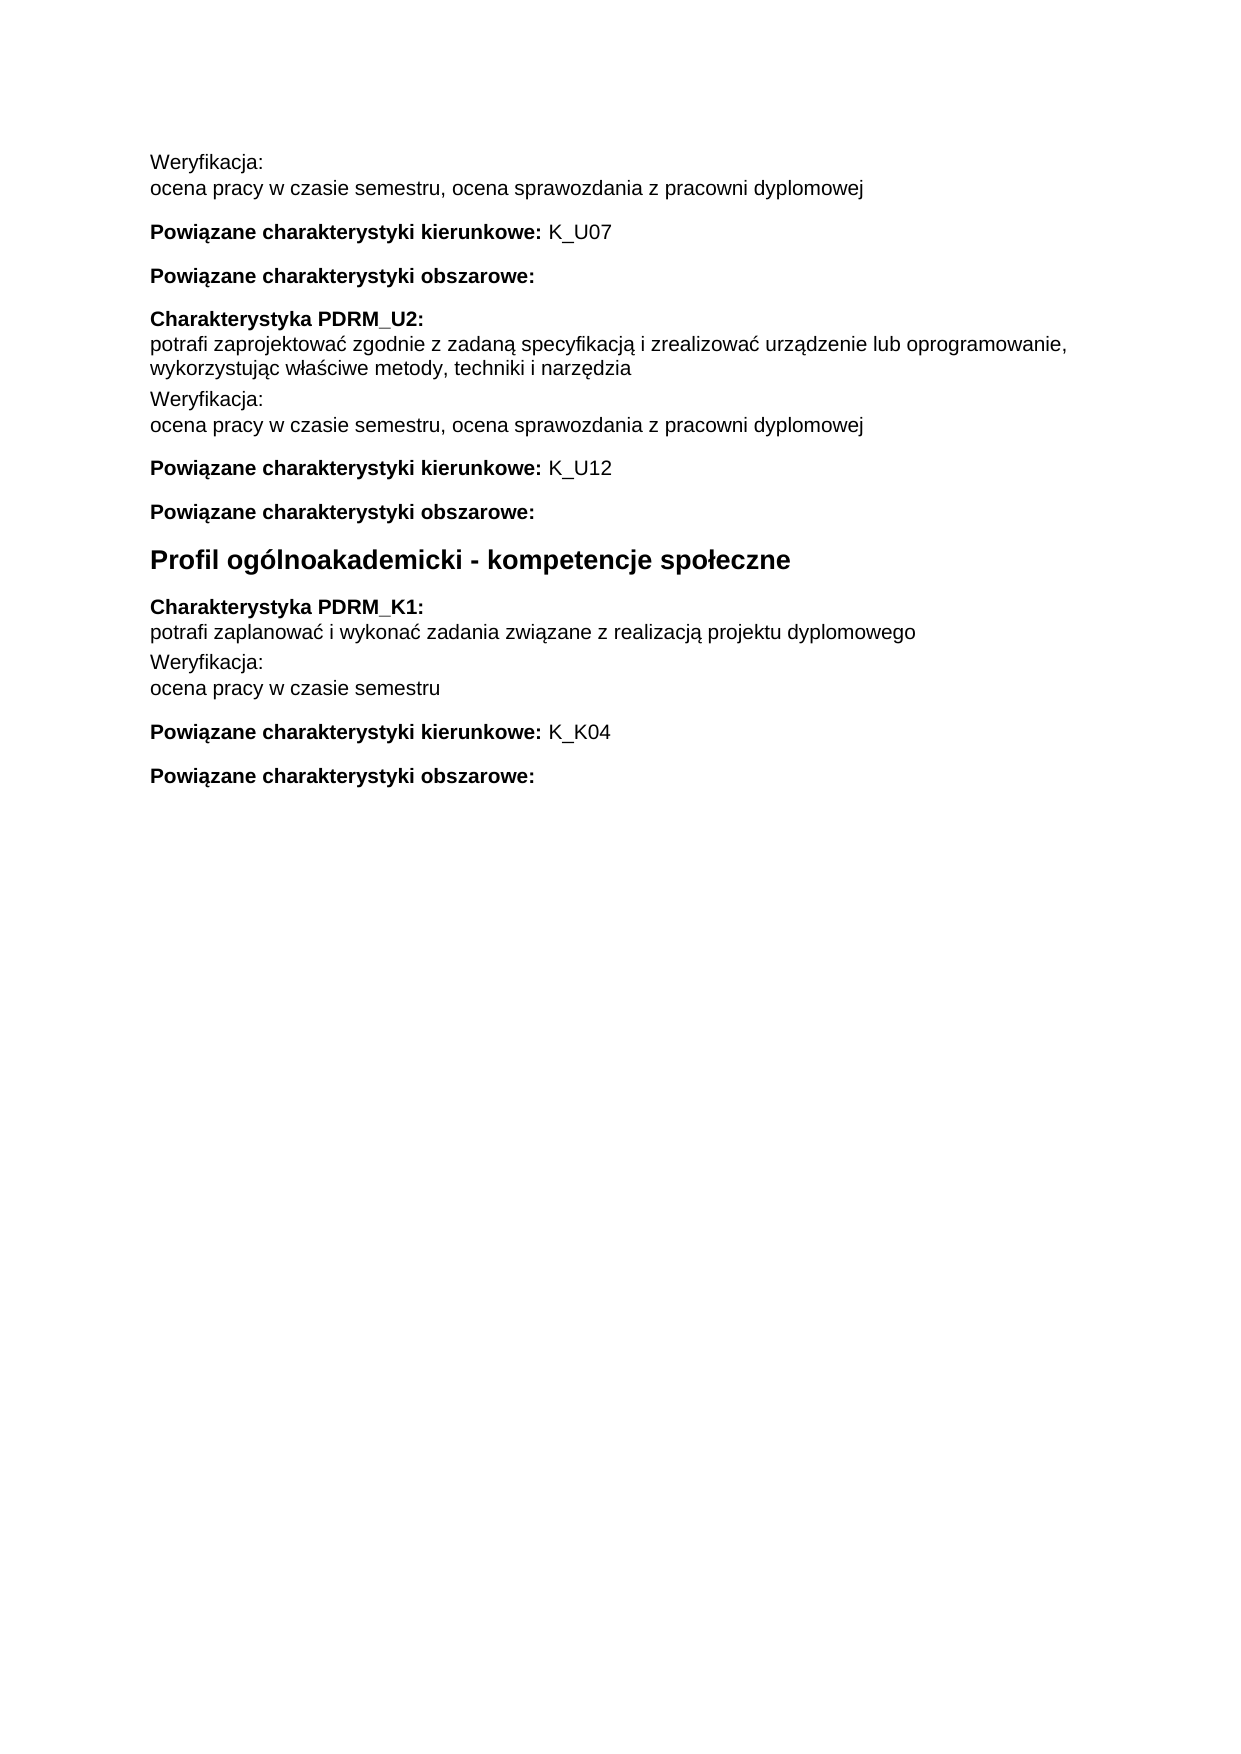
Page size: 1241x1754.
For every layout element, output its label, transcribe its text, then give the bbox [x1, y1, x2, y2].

text Charakterystyka PDRM_K1: [150, 595, 1090, 619]
text Powiązane charakterystyki obszarowe: [150, 763, 1090, 787]
text ocena pracy w czasie semestru, ocena sprawozdania z pracowni dyplomowej [150, 412, 1090, 436]
text potrafi zaprojektować zgodnie z zadaną specyfikacją i zrealizować urządzenie lub oprogramowanie, wykorzystując właściwe metody, techniki i narzędzia [150, 332, 1090, 380]
text Charakterystyka PDRM_U2: [150, 307, 1090, 331]
text ocena pracy w czasie semestru [150, 676, 1090, 700]
text Weryfikacja: [150, 150, 1090, 174]
text potrafi zaplanować i wykonać zadania związane z realizacją projektu dyplomowego [150, 620, 1090, 644]
text Weryfikacja: [150, 386, 1090, 410]
text Powiązane charakterystyki kierunkowe: K_U07 [150, 220, 1090, 244]
subtitle Profil ogólnoakademicki - kompetencje społeczne [150, 544, 1090, 575]
text Powiązane charakterystyki obszarowe: [150, 263, 1090, 287]
text Powiązane charakterystyki kierunkowe: K_K04 [150, 720, 1090, 744]
text Weryfikacja: [150, 650, 1090, 674]
text ocena pracy w czasie semestru, ocena sprawozdania z pracowni dyplomowej [150, 176, 1090, 200]
text Powiązane charakterystyki kierunkowe: K_U12 [150, 456, 1090, 480]
text Powiązane charakterystyki obszarowe: [150, 500, 1090, 524]
